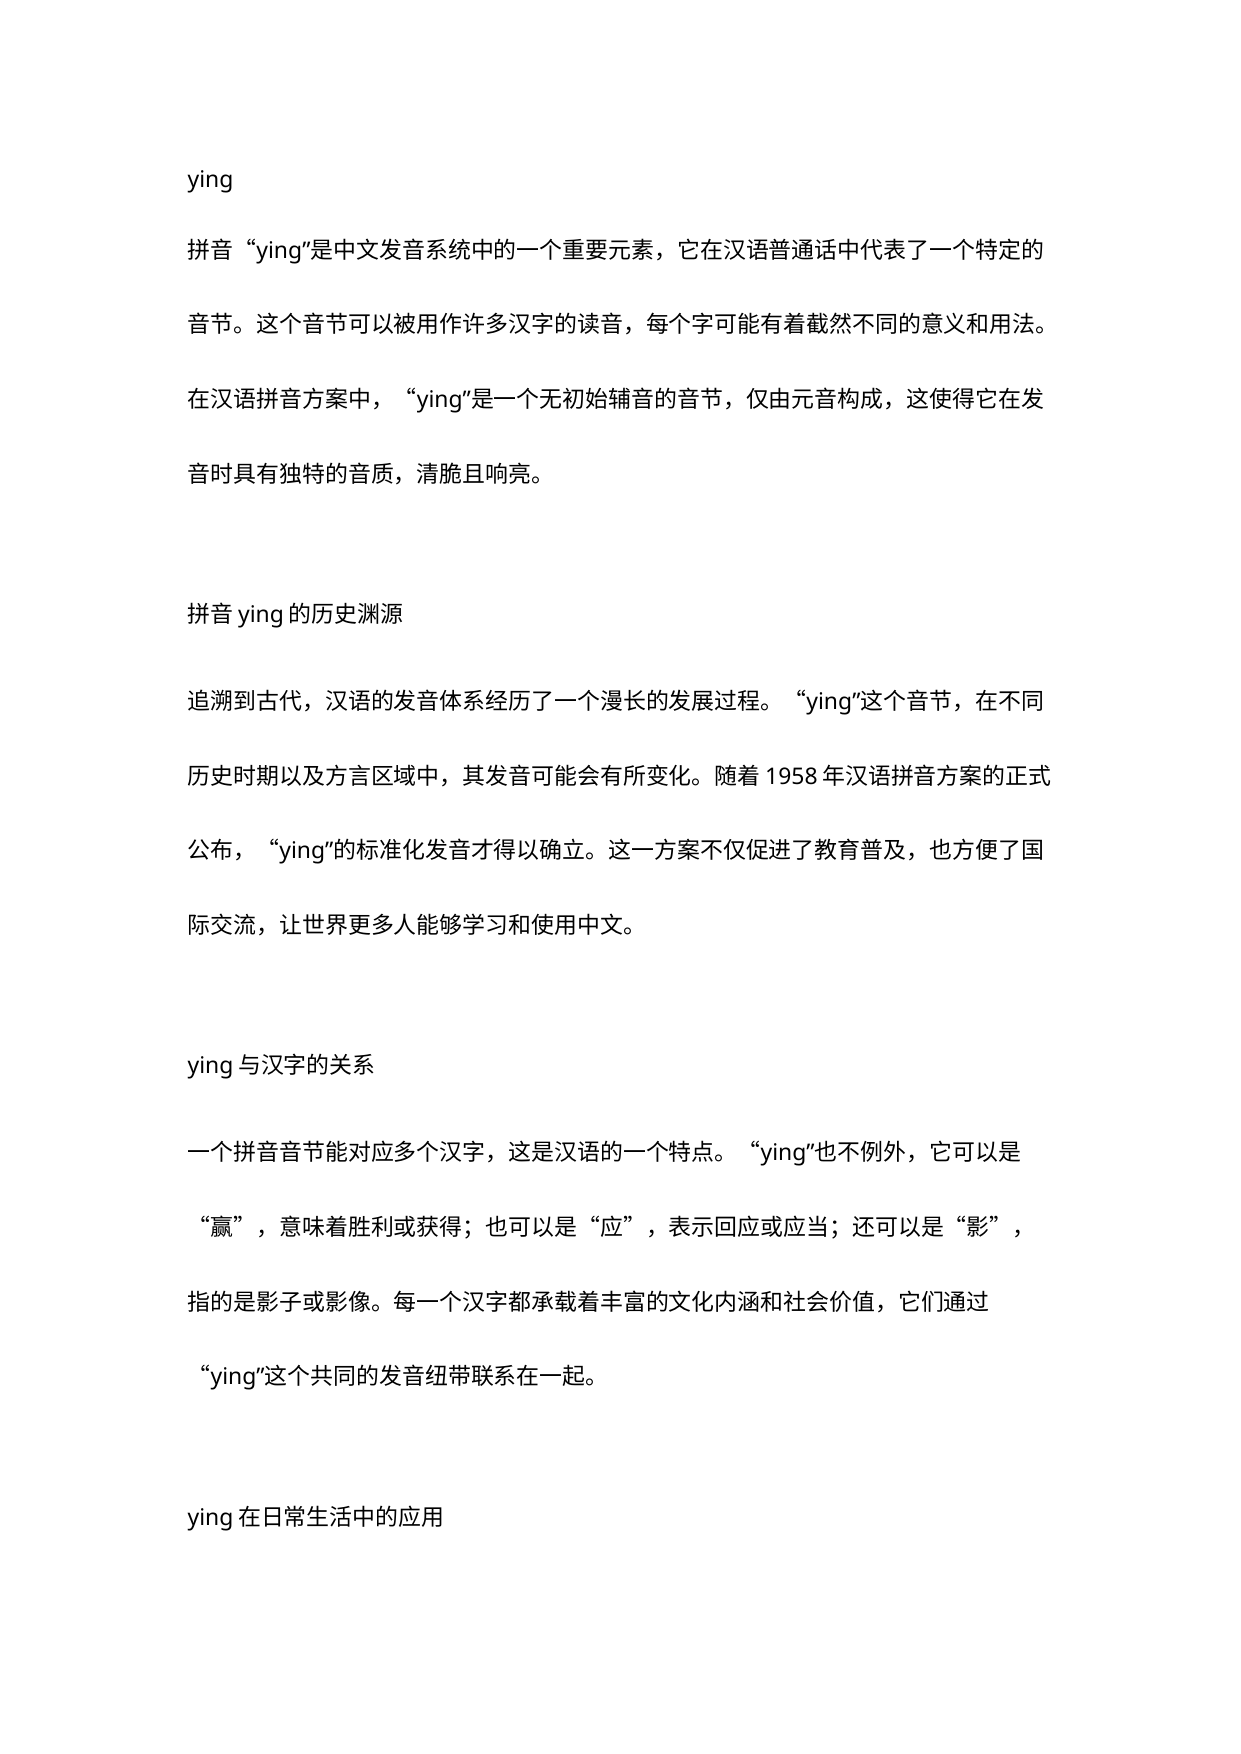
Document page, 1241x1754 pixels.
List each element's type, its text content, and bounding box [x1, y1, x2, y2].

text ying在日常生活中的应用 [187, 1483, 1053, 1548]
text ying [187, 162, 1053, 194]
text 拼音“ying”是中文发音系统中的一个重要元素，它在汉语普通话中代表了一个特定的音节。这个音节可以被用作许多汉字的读音，每个字可能有着截然不同的意义和用法。在汉语拼音方案中，“ying”是一个无初始辅音的音节，仅由元音构成，这使得它在发音时具有独特的音质，清脆且响亮。 [187, 216, 1053, 505]
text 一个拼音音节能对应多个汉字，这是汉语的一个特点。“ying”也不例外，它可以是“赢”，意味着胜利或获得；也可以是“应”，表示回应或应当；还可以是“影”，指的是影子或影像。每一个汉字都承载着丰富的文化内涵和社会价值，它们通过“ying”这个共同的发音纽带联系在一起。 [187, 1118, 1053, 1407]
text 拼音ying的历史渊源 [187, 580, 1053, 645]
text 追溯到古代，汉语的发音体系经历了一个漫长的发展过程。“ying”这个音节，在不同历史时期以及方言区域中，其发音可能会有所变化。随着1958年汉语拼音方案的正式公布，“ying”的标准化发音才得以确立。这一方案不仅促进了教育普及，也方便了国际交流，让世界更多人能够学习和使用中文。 [187, 667, 1053, 956]
text ying与汉字的关系 [187, 1031, 1053, 1096]
